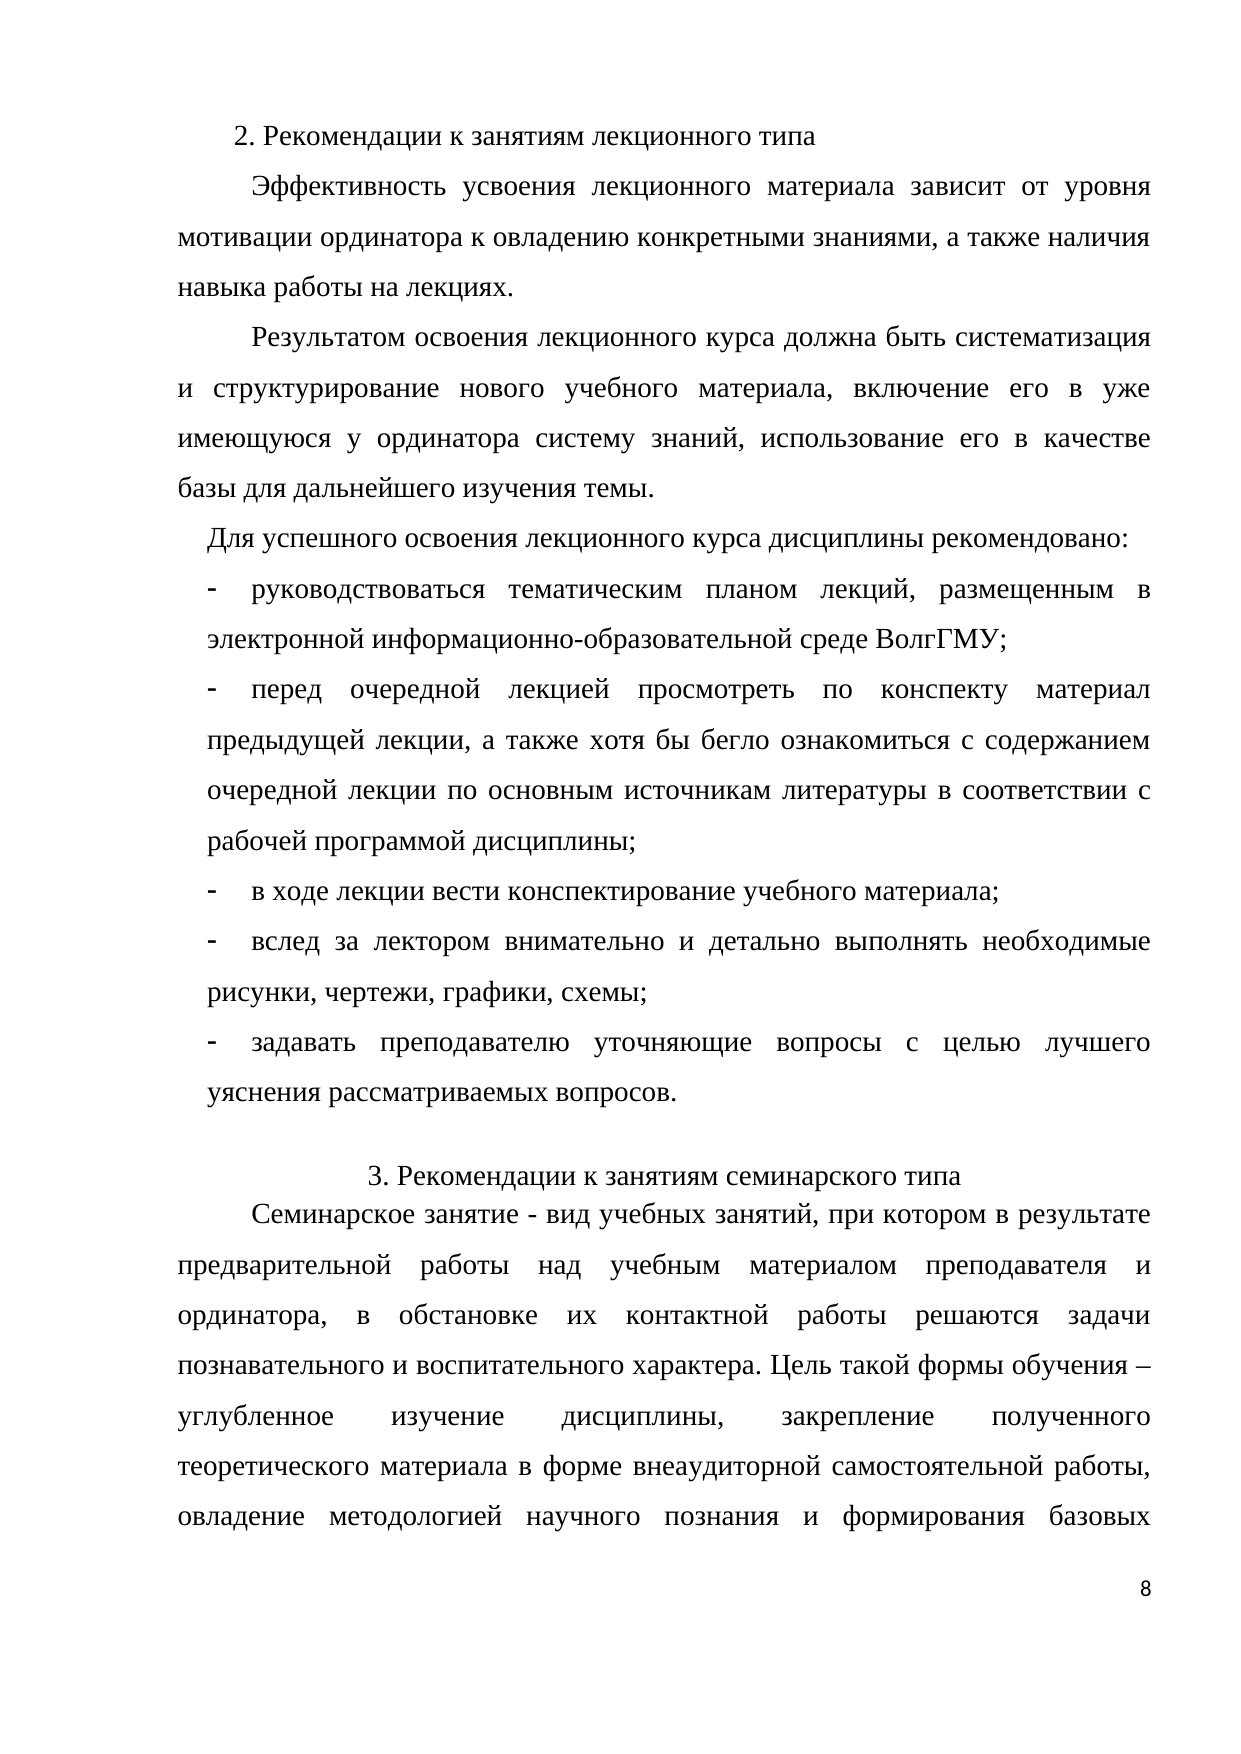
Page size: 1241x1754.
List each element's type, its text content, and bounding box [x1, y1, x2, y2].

list в ходе лекции вести конспектирование учебного материала; [207, 873, 1152, 907]
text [177, 1196, 1152, 1532]
text 2. Рекомендации к занятиям лекционного типа [177, 118, 1152, 152]
list задавать преподавателю уточняющие вопросы с целью лучшего уяснения рассматриваемых вопросов. [207, 1024, 1152, 1108]
text Для успешного освоения лекционного курса дисциплины рекомендовано: [177, 521, 1152, 554]
text Результатом освоения лекционного курса должна быть систематизация и структурирование нового учебного материала, включение его в уже имеющуюся у ординатора систему знаний, использование его в качестве базы для дальнейшего изучения темы. [177, 319, 1152, 504]
list руководствоваться тематическим планом лекций, размещенным в электронной информационно-образовательной среде ВолгГМУ; [207, 571, 1152, 655]
list перед очередной лекцией просмотреть по конспекту материал предыдущей лекции, а также хотя бы бегло ознакомиться с содержанием очередной лекции по основным источникам литературы в соответствии с рабочей программой дисциплины; [207, 672, 1152, 856]
text Эффективность усвоения лекционного материала зависит от уровня мотивации ординатора к овладению конкретными знаниями, а также наличия навыка работы на лекциях. [177, 168, 1152, 303]
list вслед за лектором внимательно и детально выполнять необходимые рисунки, чертежи, графики, схемы; [207, 923, 1152, 1007]
text 3. Рекомендации к занятиям семинарского типа [177, 1158, 1152, 1191]
